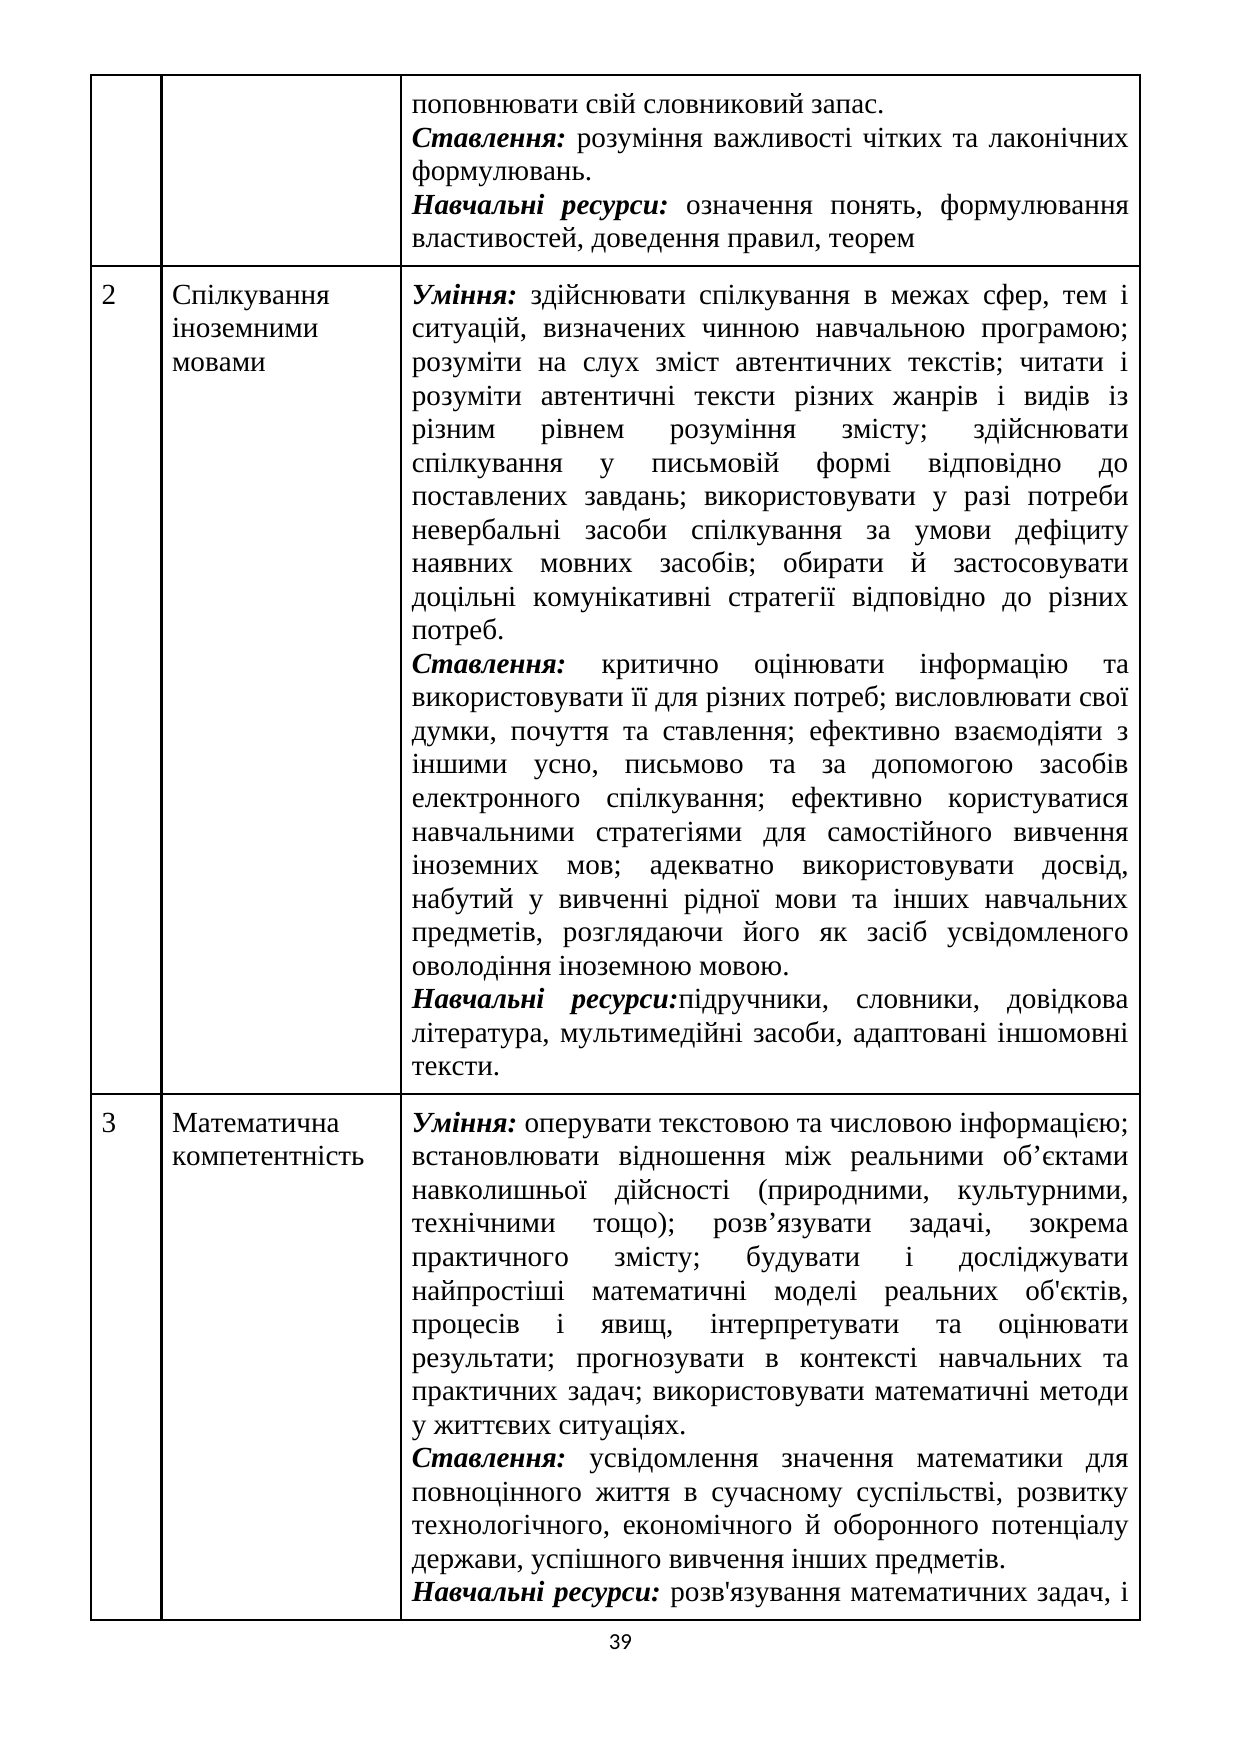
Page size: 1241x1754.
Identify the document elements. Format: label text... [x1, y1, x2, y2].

table_cell Уміння: здійснювати спілкування в межах сфер, тем і ситуацій, визначених чинною навчальною програмою; розуміти на слух зміст автентичних текстів; читати і розуміти автентичні тексти різних жанрів і видів із різним рівнем розуміння змісту; здійснювати спілкування у письмовій формі відповідно до поставлених завдань; використовувати у разі потреби невербальні засоби спілкування за умови дефіциту наявних мовних засобів; обирати й застосовувати доцільні комунікативні стратегії відповідно до різних потреб. Ставлення: критично оцінювати інформацію та використовувати її для різних потреб; висловлювати свої думки, почуття та ставлення; ефективно взаємодіяти з іншими усно, письмово та за допомогою засобів електронного спілкування; ефективно користуватися навчальними стратегіями для самостійного вивчення іноземних мов; адекватно використовувати досвід, набутий у вивченні рідної мови та інших навчальних предметів, розглядаючи його як засіб усвідомленого оволодіння іноземною мовою. Навчальні ресурси:підручники, словники, довідкова література, мультимедійні засоби, адаптовані іншомовні тексти. [402, 267, 1139, 1092]
table_cell Спілкування іноземними мовами [163, 267, 400, 1092]
table_cell 1 [92, 76, 160, 264]
table_cell 2 [92, 267, 160, 1092]
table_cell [402, 1095, 1139, 1618]
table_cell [163, 1095, 400, 1618]
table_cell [402, 76, 1139, 264]
table_cell 3 [92, 1095, 160, 1618]
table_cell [163, 76, 400, 264]
